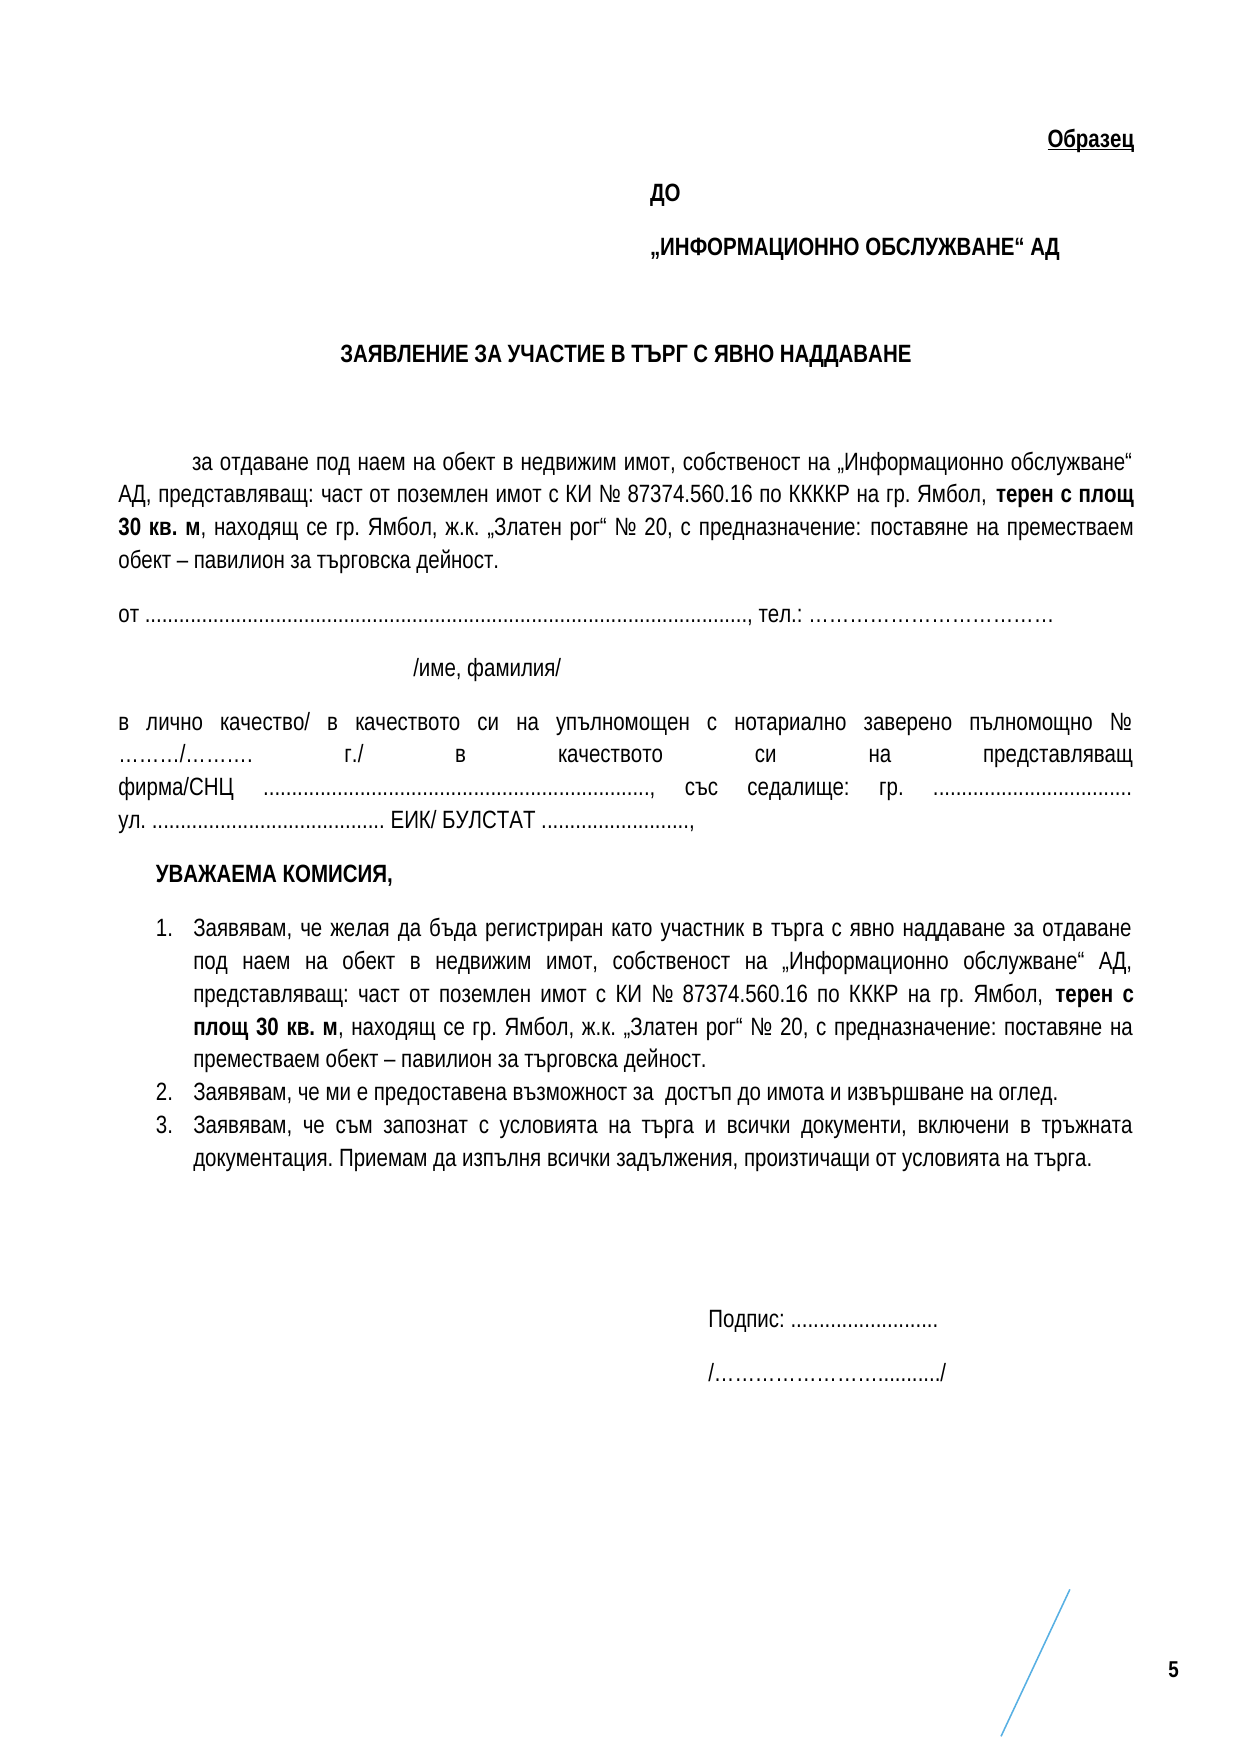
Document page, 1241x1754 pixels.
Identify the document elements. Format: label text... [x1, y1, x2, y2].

text за отдаване под наем на обект в недвижим имот, собственост на „Информационно обслужване“ АД, представляващ: част от поземлен имот с КИ № 87374.560.16 по ККККР на гр. Ямбол, терен с площ 30 кв. м, находящ се гр. Ямбол, ж.к. „Златен рог“ № 20, с предназначение: поставяне на преместваем обект – павилион за търговска дейност. [118, 447, 1134, 574]
list Заявявам, че съм запознат с условията на търга и всички документи, включени в тръжната документация. Приемам да изпълня всички задължения, произтичащи от условията на търга. [156, 1110, 1134, 1172]
text ДО [118, 178, 1134, 206]
text УВАЖАЕМА КОМИСИЯ, [118, 859, 1134, 888]
list Заявявам, че ми е предоставена възможност за достъп до имота и извършване на оглед. [156, 1077, 1134, 1106]
list Заявявам, че желая да бъда регистриран като участник в търга с явно наддаване за отдаване под наем на обект в недвижим имот, собственост на „Информационно обслужване“ АД, представляващ: част от поземлен имот с КИ № 87374.560.16 по КККР на гр. Ямбол, терен с площ 30 кв. м, находящ се гр. Ямбол, ж.к. „Златен рог“ № 20, с предназначение: поставяне на преместваем обект – павилион за търговска дейност. [156, 913, 1134, 1073]
text Подпис: .......................... [634, 1304, 1134, 1333]
text в лично качество/ в качеството си на упълномощен с нотариално заверено пълномощно № ………/………. г./ в качеството си на представляващ фирма/СНЦ ...................................................................., със седалище: гр. ................................... ул. ......................................... ЕИК/ БУЛСТАТ .........................., [118, 707, 1134, 834]
text ЗАЯВЛЕНИЕ ЗА УЧАСТИЕ В ТЪРГ С ЯВНО НАДДАВАНЕ [118, 339, 1134, 368]
text Образец [118, 124, 1134, 153]
text „ИНФОРМАЦИОННО ОБСЛУЖВАНЕ“ АД [118, 232, 1134, 260]
text /име, фамилия/ [118, 653, 1134, 681]
text от .........................................................................................................., тел.: ……………………………… [118, 599, 1134, 628]
text /…………………….........../ [634, 1358, 1134, 1387]
